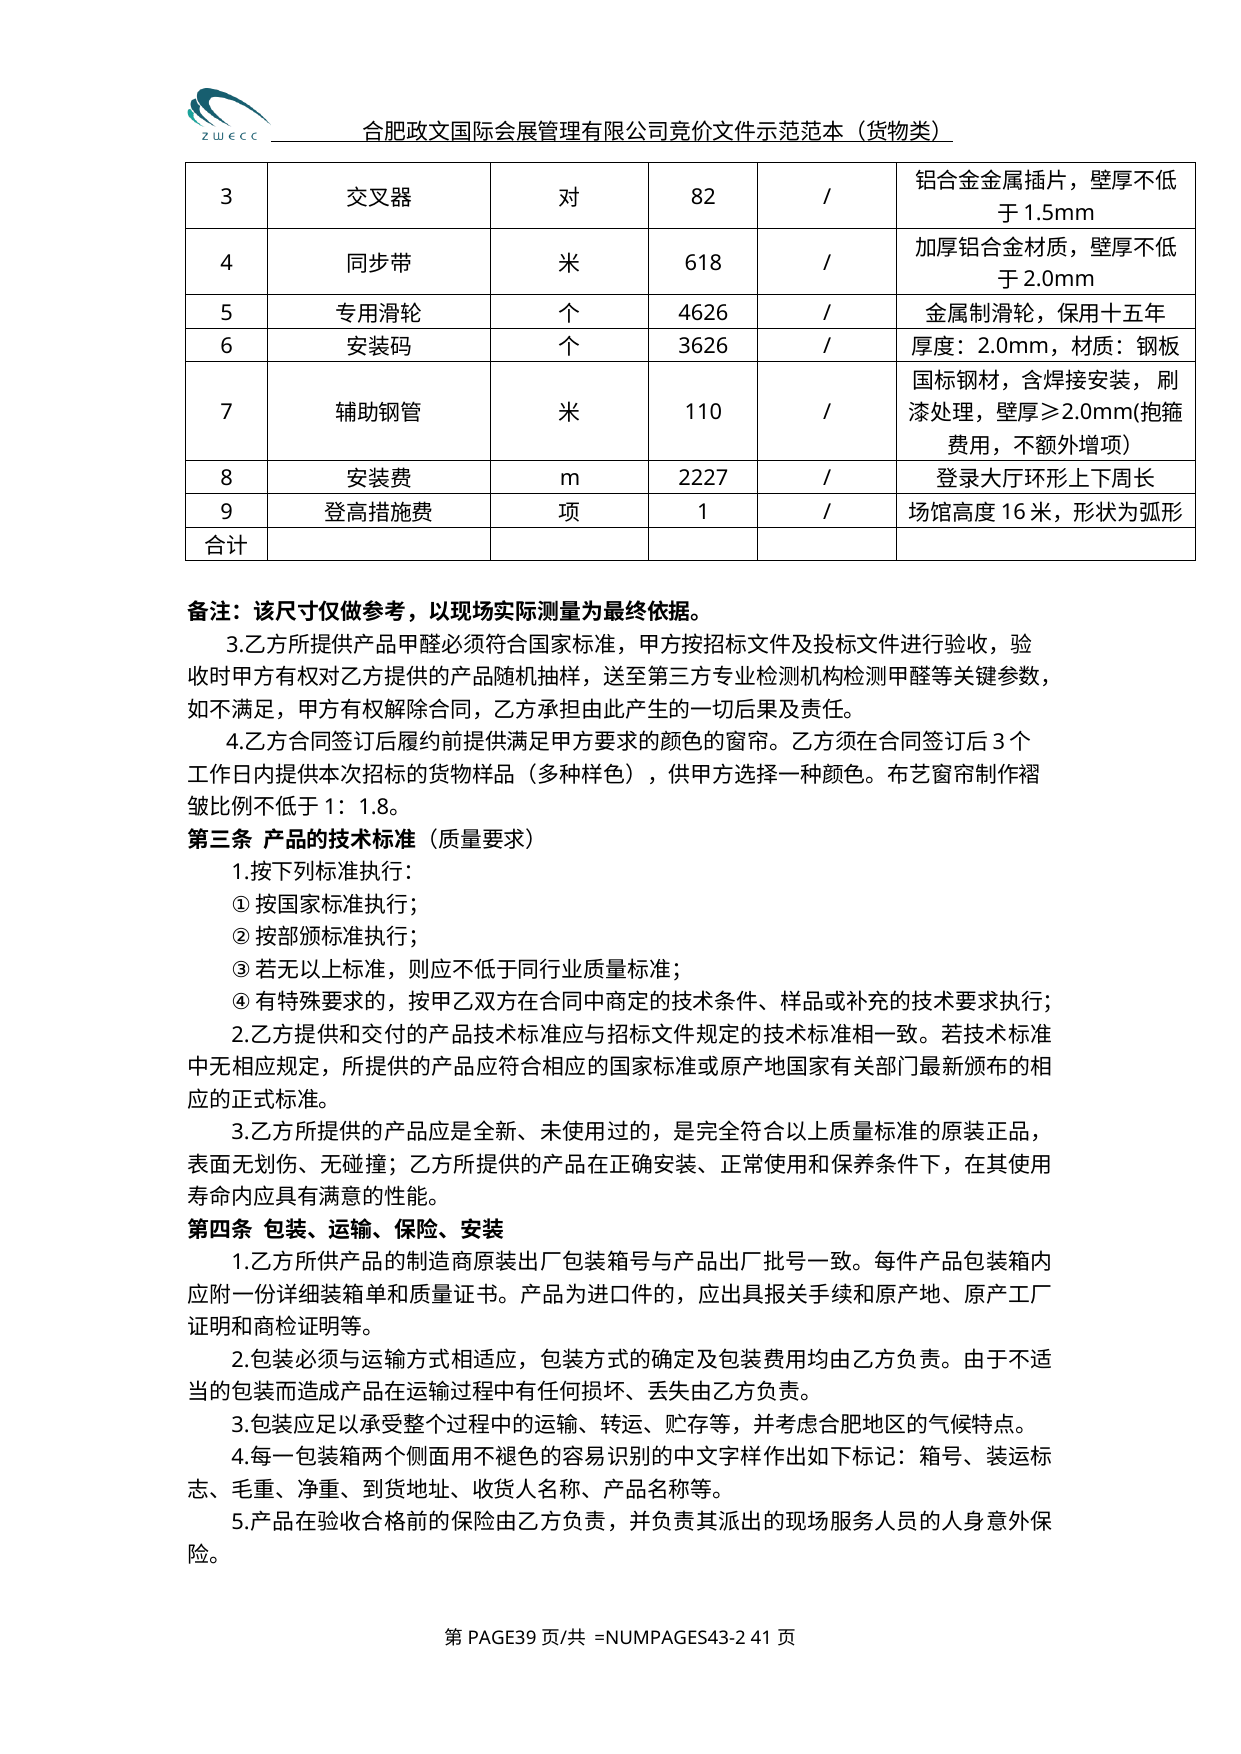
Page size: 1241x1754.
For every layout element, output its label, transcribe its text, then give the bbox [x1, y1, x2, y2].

table_cell 4 [186, 229, 267, 294]
text 4.每一包装箱两个侧面用不褪色的容易识别的中文字样作出如下标记：箱号、装运标志、毛重、净重、到货地址、收货人名称、产品名称等。 [187, 1439, 1053, 1504]
table_cell 2227 [649, 461, 757, 493]
table_cell / [758, 461, 896, 493]
table_cell 加厚铝合金材质，壁厚不低于2.0mm [897, 229, 1195, 294]
table_cell 4626 [649, 295, 757, 328]
text 第四条 包装、运输、保险、安装 [187, 1211, 1053, 1244]
table_cell / [758, 229, 896, 294]
table_cell [758, 528, 896, 560]
table_cell 6 [186, 329, 267, 361]
table_cell 9 [186, 494, 267, 527]
table_cell 米 [491, 362, 648, 460]
table_cell 82 [649, 163, 757, 228]
table_cell 安装费 [268, 461, 490, 493]
table_cell 专用滑轮 [268, 295, 490, 328]
table_cell 米 [491, 229, 648, 294]
table_cell 8 [186, 461, 267, 493]
table_cell m [491, 461, 648, 493]
text 2.包装必须与运输方式相适应，包装方式的确定及包装费用均由乙方负责。由于不适当的包装而造成产品在运输过程中有任何损坏、丢失由乙方负责。 [187, 1341, 1053, 1406]
table_cell 同步带 [268, 229, 490, 294]
table_cell 个 [491, 295, 648, 328]
text 3.包装应足以承受整个过程中的运输、转运、贮存等，并考虑合肥地区的气候特点。 [187, 1406, 1053, 1439]
text 1.乙方所供产品的制造商原装出厂包装箱号与产品出厂批号一致。每件产品包装箱内应附一份详细装箱单和质量证书。产品为进口件的，应出具报关手续和原产地、原产工厂证明和商检证明等。 [187, 1244, 1053, 1341]
table_cell 登录大厅环形上下周长 [897, 461, 1195, 493]
table_cell / [758, 362, 896, 460]
table_cell [268, 528, 490, 560]
text ②按部颁标准执行； [187, 919, 1053, 951]
text ①按国家标准执行； [187, 886, 1053, 919]
picture [187, 88, 271, 140]
table_cell / [758, 163, 896, 228]
text 2.乙方提供和交付的产品技术标准应与招标文件规定的技术标准相一致。若技术标准中无相应规定，所提供的产品应符合相应的国家标准或原产地国家有关部门最新颁布的相应的正式标准。 [187, 1016, 1053, 1114]
table_cell [897, 528, 1195, 560]
table_cell 合计 [186, 528, 267, 560]
table_cell 场馆高度16米，形状为弧形 [897, 494, 1195, 527]
text 1.按下列标准执行： [187, 854, 1053, 886]
table_cell / [758, 494, 896, 527]
table_cell 5 [186, 295, 267, 328]
table_cell 交叉器 [268, 163, 490, 228]
text 备注：该尺寸仅做参考，以现场实际测量为最终依据。 [187, 594, 1053, 626]
table_cell / [758, 295, 896, 328]
table_cell 个 [491, 329, 648, 361]
text ③若无以上标准，则应不低于同行业质量标准； [187, 951, 1053, 984]
table_cell [491, 528, 648, 560]
table_cell 7 [186, 362, 267, 460]
text 第三条 产品的技术标准（质量要求） [187, 821, 1053, 854]
text 4.乙方合同签订后履约前提供满足甲方要求的颜色的窗帘。乙方须在合同签订后3个工作日内提供本次招标的货物样品（多种样色），供甲方选择一种颜色。布艺窗帘制作褶皱比例不低于 1：1.8。 [187, 724, 1053, 821]
table_cell 辅助钢管 [268, 362, 490, 460]
text 3.乙方所提供产品甲醛必须符合国家标准，甲方按招标文件及投标文件进行验收，验收时甲方有权对乙方提供的产品随机抽样，送至第三方专业检测机构检测甲醛等关键参数，如不满足，甲方有权解除合同，乙方承担由此产生的一切后果及责任。 [187, 626, 1053, 724]
table_cell 618 [649, 229, 757, 294]
table_cell 金属制滑轮，保用十五年 [897, 295, 1195, 328]
table_cell 对 [491, 163, 648, 228]
table_cell 3 [186, 163, 267, 228]
table_cell [649, 528, 757, 560]
table_cell 登高措施费 [268, 494, 490, 527]
table_cell 铝合金金属插片，壁厚不低于1.5mm [897, 163, 1195, 228]
table_cell 项 [491, 494, 648, 527]
table_cell 厚度：2.0mm，材质：钢板 [897, 329, 1195, 361]
table_cell 3626 [649, 329, 757, 361]
table_cell 安装码 [268, 329, 490, 361]
text 3.乙方所提供的产品应是全新、未使用过的，是完全符合以上质量标准的原装正品，表面无划伤、无碰撞；乙方所提供的产品在正确安装、正常使用和保养条件下，在其使用寿命内应具有满意的性能。 [187, 1114, 1053, 1211]
text ④有特殊要求的，按甲乙双方在合同中商定的技术条件、样品或补充的技术要求执行； [187, 984, 1053, 1016]
table_cell 国标钢材，含焊接安装， 刷漆处理，壁厚≥2.0mm(抱箍费用，不额外增项） [897, 362, 1195, 460]
text 5.产品在验收合格前的保险由乙方负责，并负责其派出的现场服务人员的人身意外保险。 [187, 1504, 1053, 1569]
table_cell 110 [649, 362, 757, 460]
table_cell / [758, 329, 896, 361]
table_cell 1 [649, 494, 757, 527]
